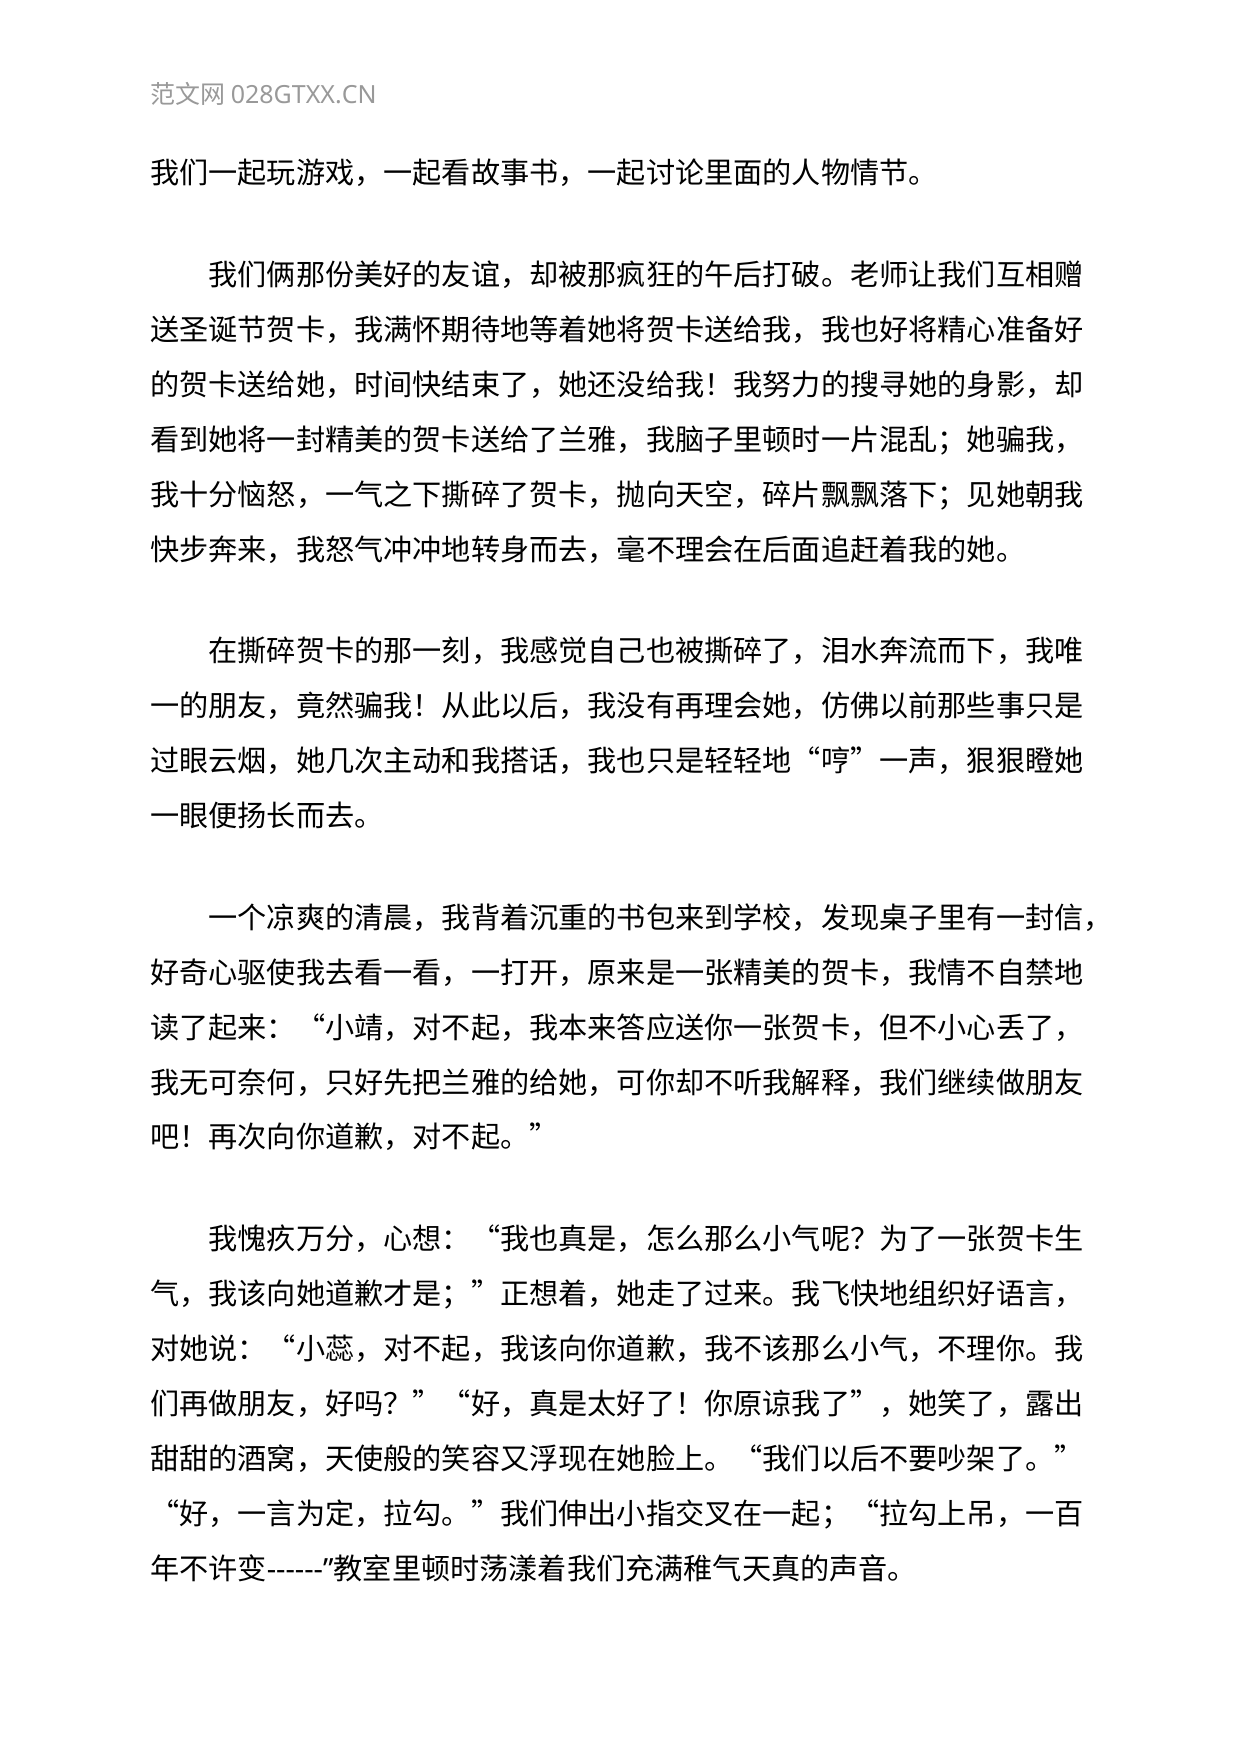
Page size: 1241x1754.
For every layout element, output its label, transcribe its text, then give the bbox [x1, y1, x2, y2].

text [150, 150, 1090, 192]
text 一个凉爽的清晨，我背着沉重的书包来到学校，发现桌子里有一封信，好奇心驱使我去看一看，一打开，原来是一张精美的贺卡，我情不自禁地读了起来：“小靖，对不起，我本来答应送你一张贺卡，但不小心丢了，我无可奈何，只好先把兰雅的给她，可你却不听我解释，我们继续做朋友吧！再次向你道歉，对不起。” [150, 894, 1090, 1156]
text 我愧疚万分，心想：“我也真是，怎么那么小气呢？为了一张贺卡生气，我该向她道歉才是；”正想着，她走了过来。我飞快地组织好语言，对她说：“小蕊，对不起，我该向你道歉，我不该那么小气，不理你。我们再做朋友，好吗？”“好，真是太好了！你原谅我了”，她笑了，露出甜甜的酒窝，天使般的笑容又浮现在她脸上。“我们以后不要吵架了。”“好，一言为定，拉勾。”我们伸出小指交叉在一起；“拉勾上吊，一百年不许变------”教室里顿时荡漾着我们充满稚气天真的声音。 [150, 1216, 1090, 1588]
text 在撕碎贺卡的那一刻，我感觉自己也被撕碎了，泪水奔流而下，我唯一的朋友，竟然骗我！从此以后，我没有再理会她，仿佛以前那些事只是过眼云烟，她几次主动和我搭话，我也只是轻轻地“哼”一声，狠狠瞪她一眼便扬长而去。 [150, 628, 1090, 835]
text 我们俩那份美好的友谊，却被那疯狂的午后打破。老师让我们互相赠送圣诞节贺卡，我满怀期待地等着她将贺卡送给我，我也好将精心准备好的贺卡送给她，时间快结束了，她还没给我！我努力的搜寻她的身影，却看到她将一封精美的贺卡送给了兰雅，我脑子里顿时一片混乱；她骗我，我十分恼怒，一气之下撕碎了贺卡，抛向天空，碎片飘飘落下；见她朝我快步奔来，我怒气冲冲地转身而去，毫不理会在后面追赶着我的她。 [150, 252, 1090, 568]
